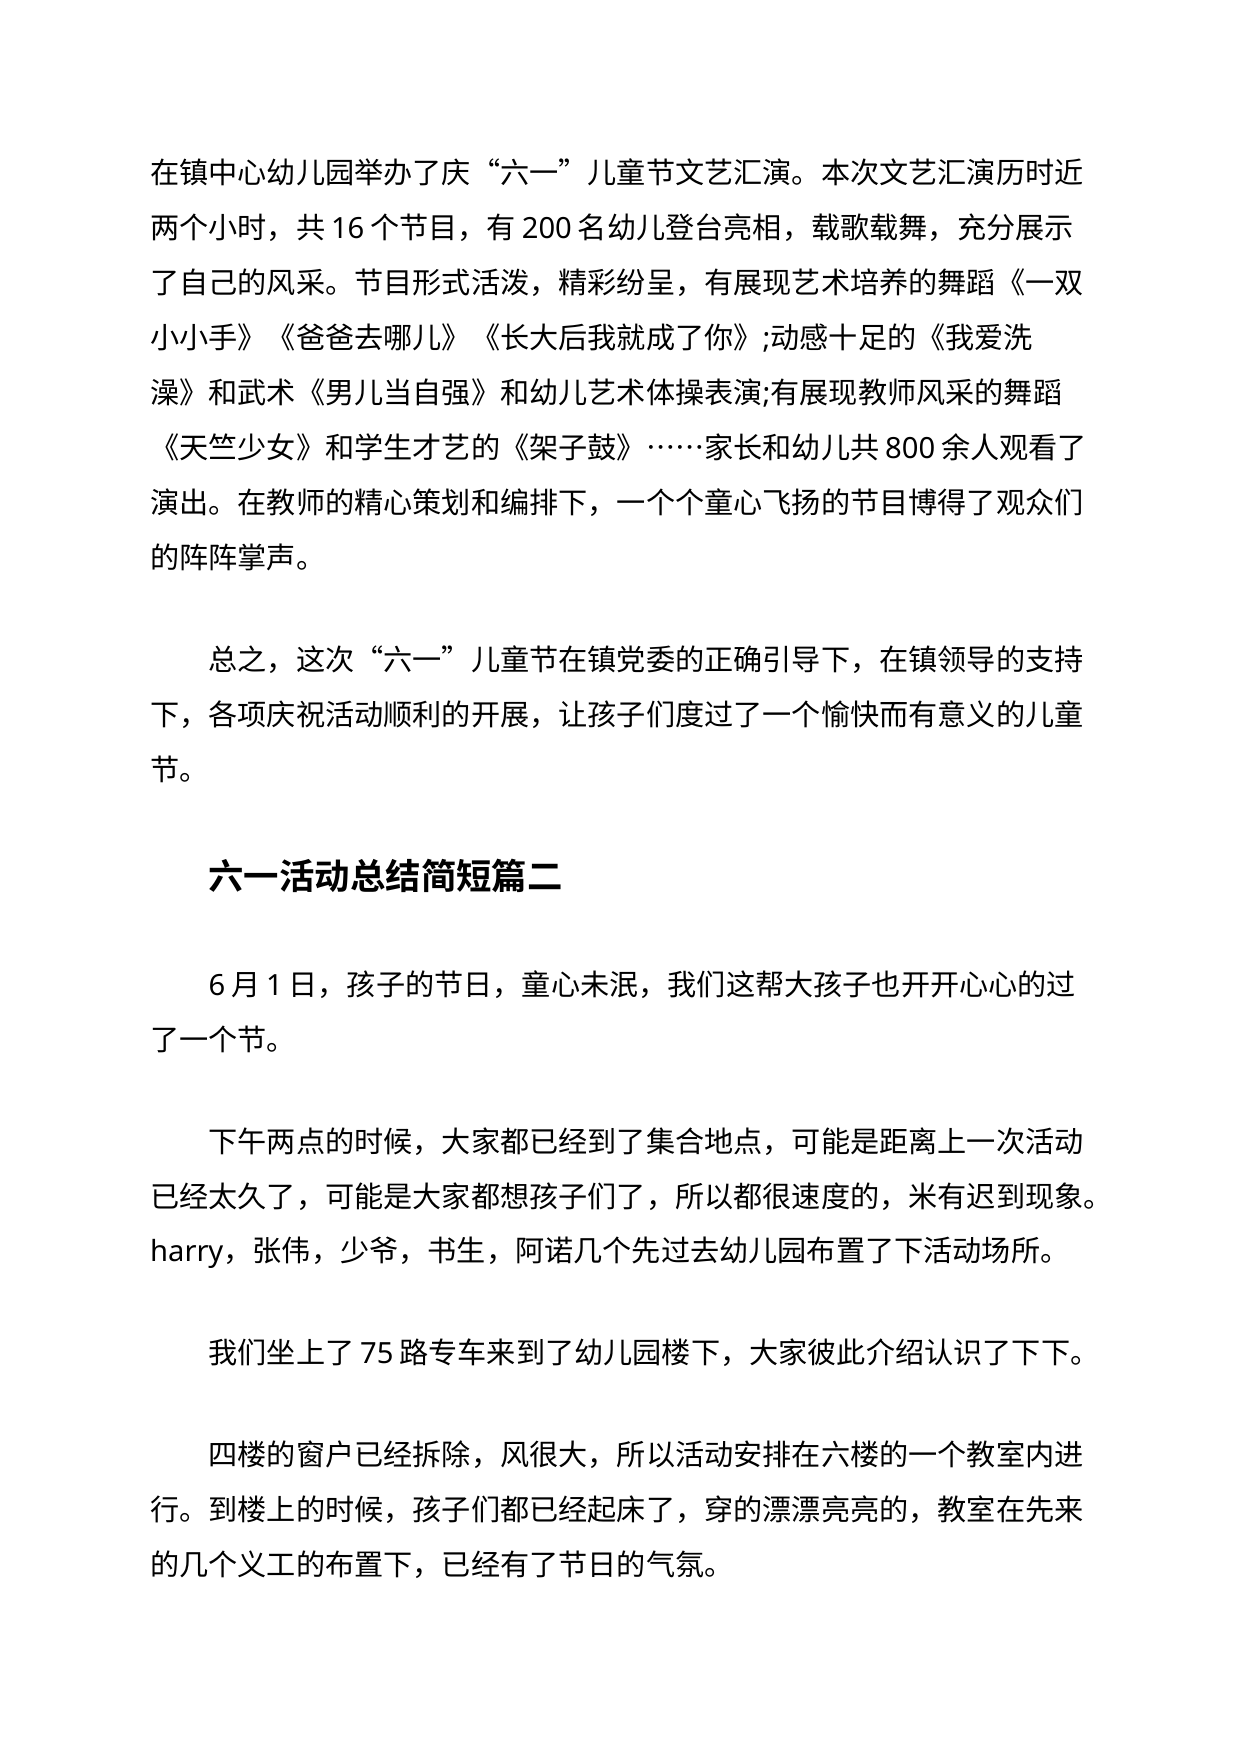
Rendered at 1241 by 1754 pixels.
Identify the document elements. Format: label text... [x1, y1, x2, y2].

text 总之，这次“六一”儿童节在镇党委的正确引导下，在镇领导的支持下，各项庆祝活动顺利的开展，让孩子们度过了一个愉快而有意义的儿童节。 [150, 636, 1090, 788]
text 六一活动总结简短篇二 [150, 848, 1090, 899]
text 四楼的窗户已经拆除，风很大，所以活动安排在六楼的一个教室内进行。到楼上的时候，孩子们都已经起床了，穿的漂漂亮亮的，教室在先来的几个义工的布置下，已经有了节日的气氛。 [150, 1432, 1090, 1584]
text 下午两点的时候，大家都已经到了集合地点，可能是距离上一次活动已经太久了，可能是大家都想孩子们了，所以都很速度的，米有迟到现象。harry，张伟，少爷，书生，阿诺几个先过去幼儿园布置了下活动场所。 [150, 1118, 1090, 1270]
text 我们坐上了75路专车来到了幼儿园楼下，大家彼此介绍认识了下下。 [150, 1330, 1090, 1372]
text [150, 150, 1090, 577]
text 6月1日，孩子的节日，童心未泯，我们这帮大孩子也开开心心的过了一个节。 [150, 961, 1090, 1059]
